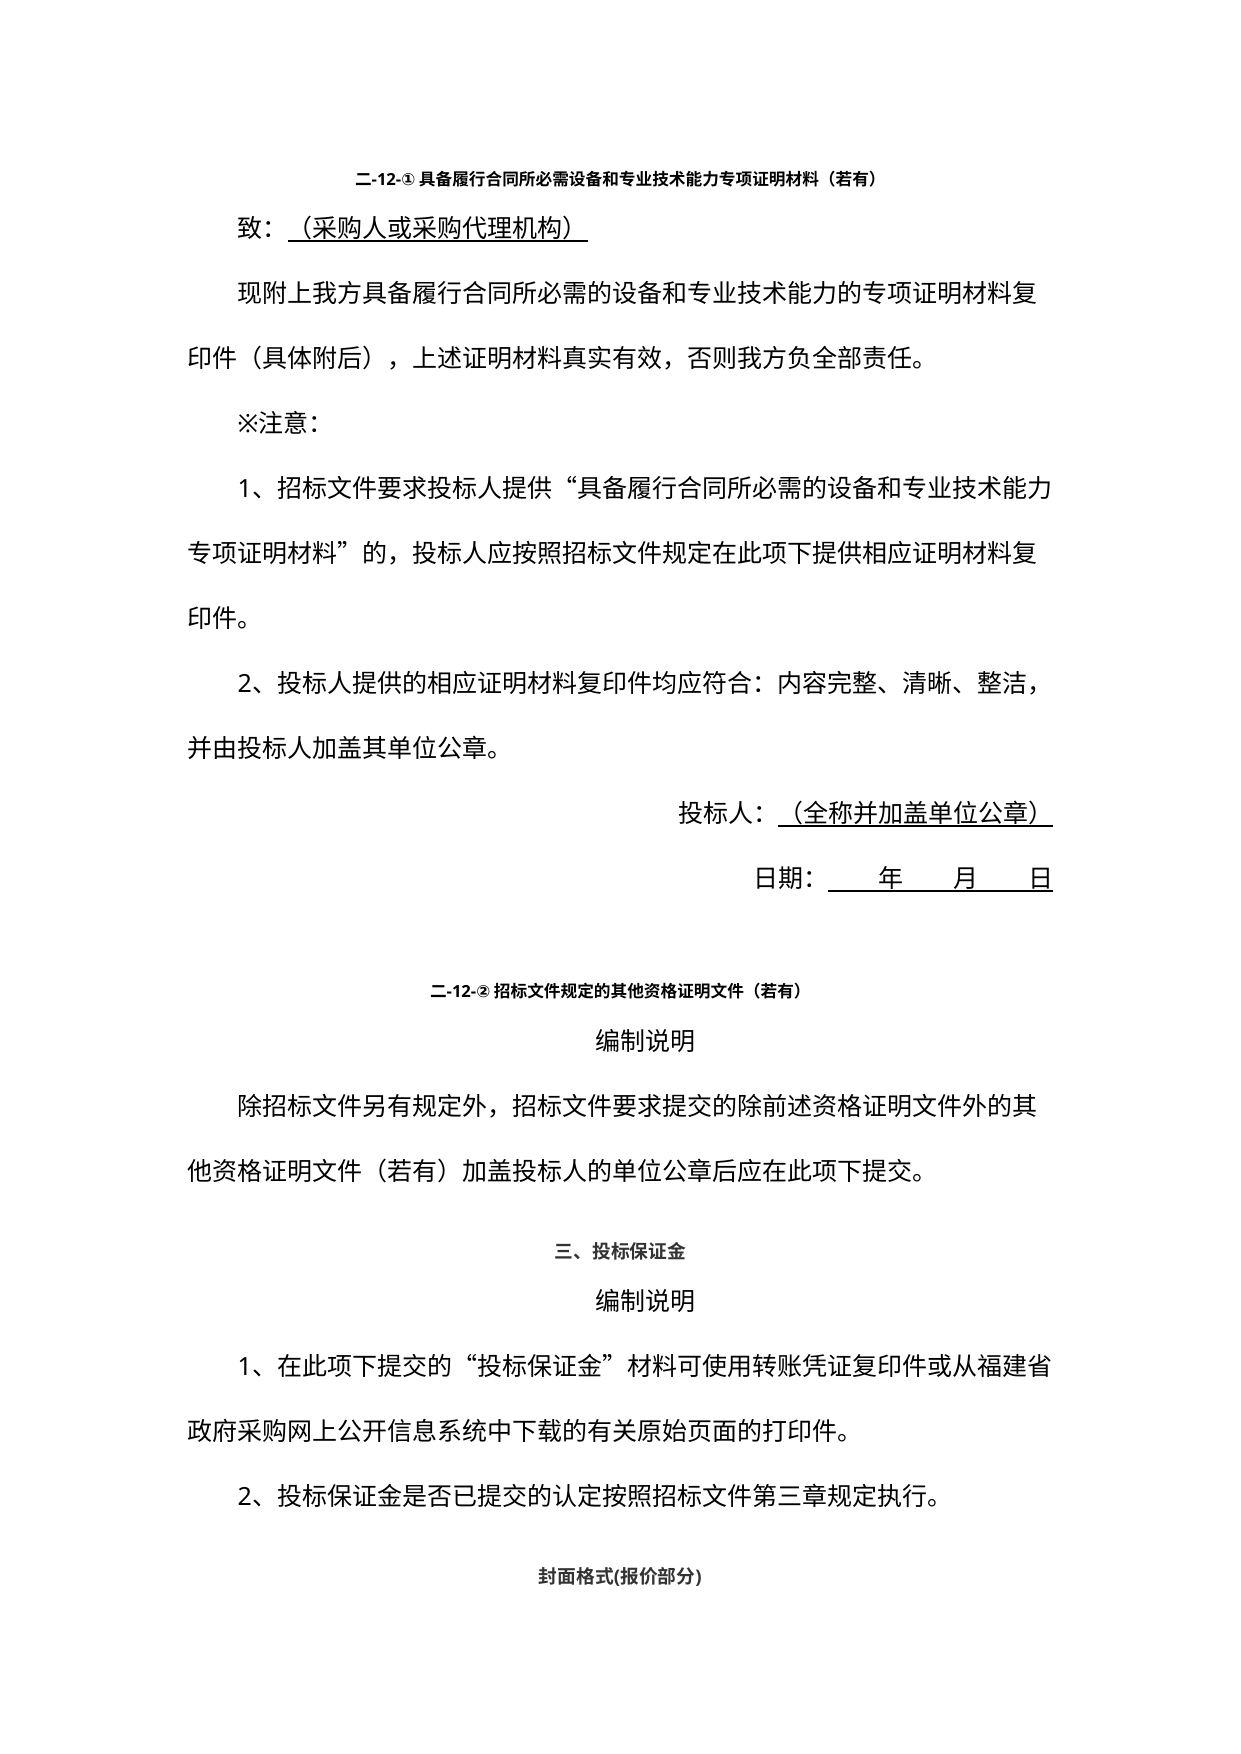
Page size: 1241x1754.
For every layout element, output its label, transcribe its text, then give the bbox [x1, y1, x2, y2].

text 二-12-②招标文件规定的其他资格证明文件（若有） [187, 974, 1053, 1007]
text 封面格式(报价部分) [187, 1559, 1053, 1592]
text 除招标文件另有规定外，招标文件要求提交的除前述资格证明文件外的其他资格证明文件（若有）加盖投标人的单位公章后应在此项下提交。 [187, 1072, 1053, 1202]
text 投标人：（全称并加盖单位公章） [187, 779, 1053, 844]
text 2、投标人提供的相应证明材料复印件均应符合：内容完整、清晰、整洁，并由投标人加盖其单位公章。 [187, 649, 1053, 779]
text 1、招标文件要求投标人提供“具备履行合同所必需的设备和专业技术能力专项证明材料”的，投标人应按照招标文件规定在此项下提供相应证明材料复印件。 [187, 454, 1053, 649]
text 编制说明 [187, 1267, 1053, 1332]
text 编制说明 [187, 1007, 1053, 1072]
text 现附上我方具备履行合同所必需的设备和专业技术能力的专项证明材料复印件（具体附后），上述证明材料真实有效，否则我方负全部责任。 [187, 259, 1053, 389]
text ※注意： [187, 389, 1053, 454]
text 致：（采购人或采购代理机构） [187, 194, 1053, 259]
text 2、投标保证金是否已提交的认定按照招标文件第三章规定执行。 [187, 1462, 1053, 1527]
text 1、在此项下提交的“投标保证金”材料可使用转账凭证复印件或从福建省政府采购网上公开信息系统中下载的有关原始页面的打印件。 [187, 1332, 1053, 1462]
text 二-12-①具备履行合同所必需设备和专业技术能力专项证明材料（若有） [187, 162, 1053, 194]
text 日期： 年 月 日 [187, 844, 1053, 909]
text 三、投标保证金 [187, 1234, 1053, 1267]
